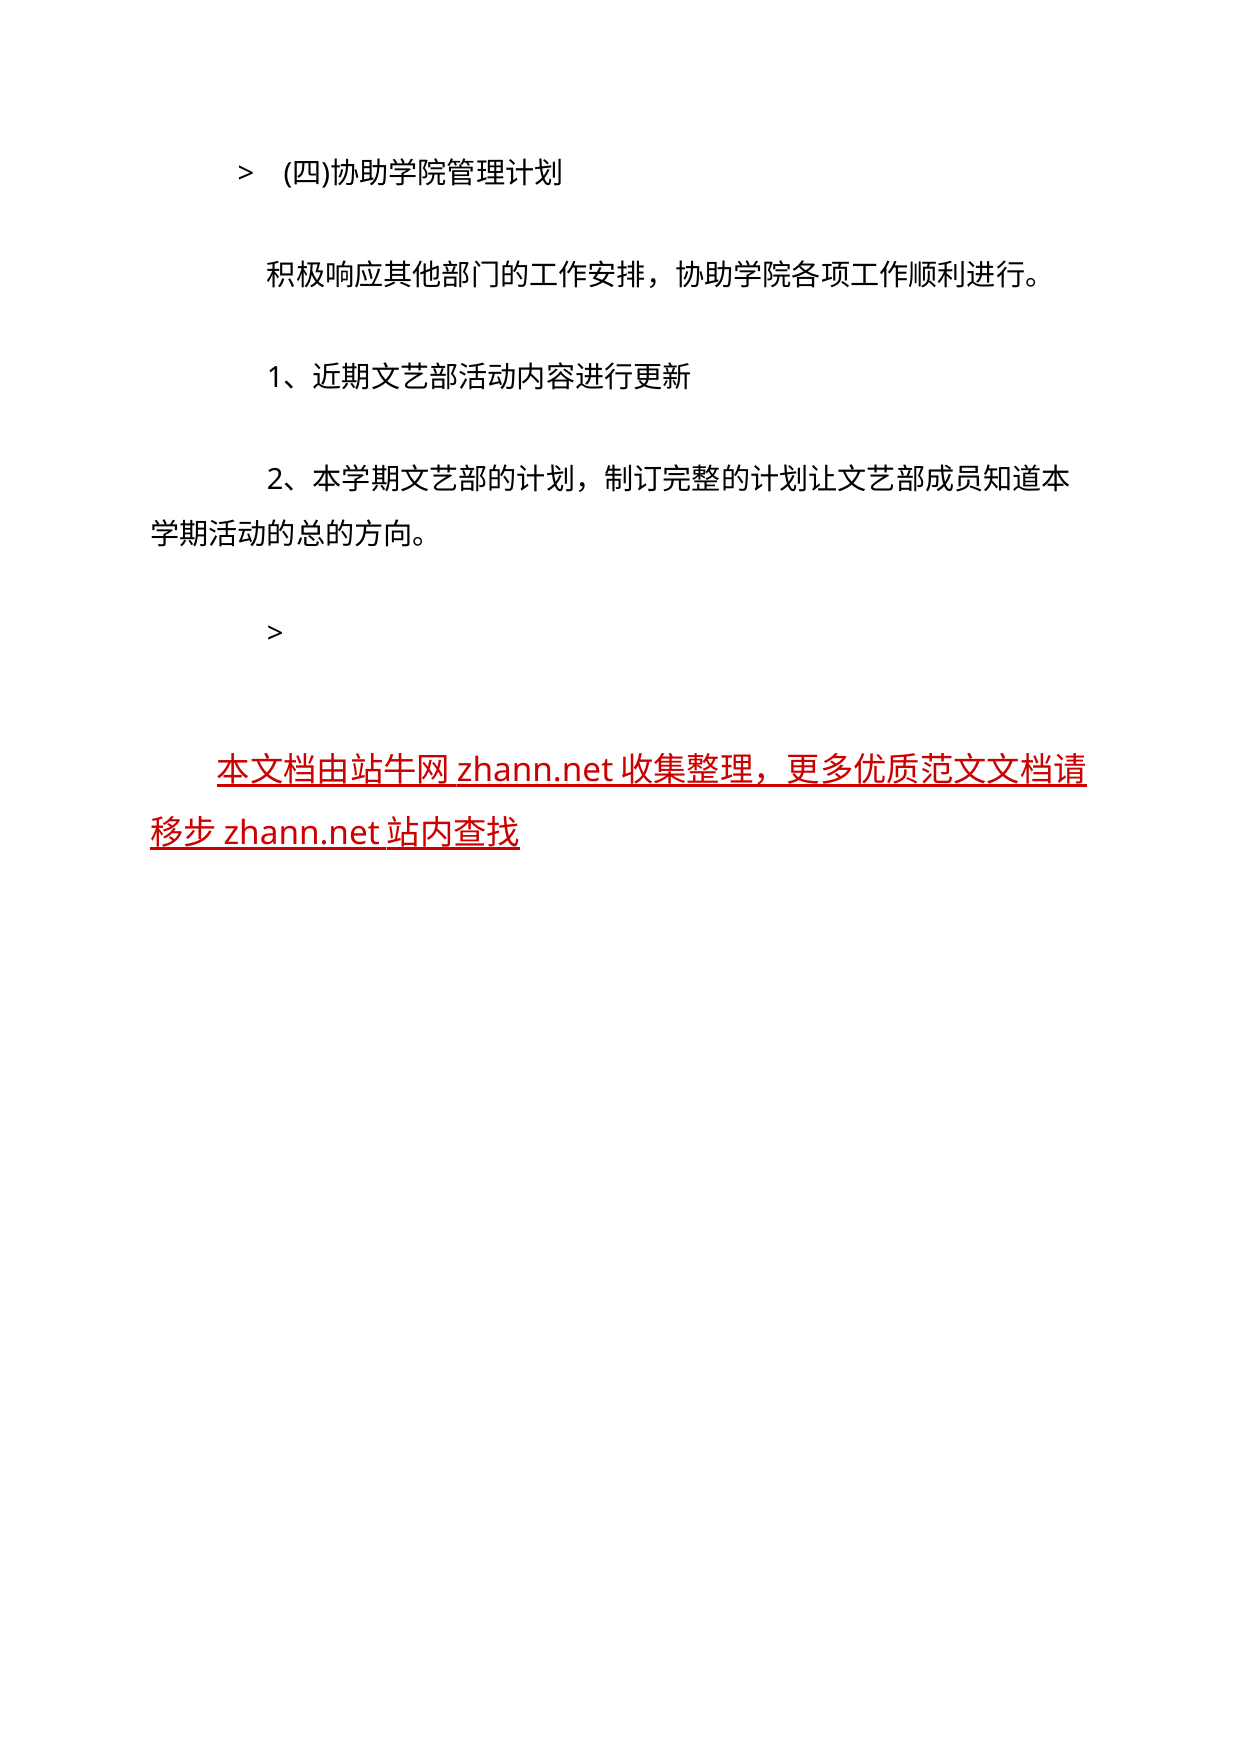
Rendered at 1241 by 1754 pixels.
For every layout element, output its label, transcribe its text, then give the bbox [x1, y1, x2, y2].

text 本文档由站牛网zhann.net收集整理，更多优质范文文档请移步zhann.net站内查找 [150, 743, 1090, 854]
text > (四)协助学院管理计划 [150, 150, 1090, 192]
text > [150, 612, 1090, 652]
text 1、近期文艺部活动内容进行更新 [150, 354, 1090, 396]
text 积极响应其他部门的工作安排，协助学院各项工作顺利进行。 [150, 252, 1090, 294]
text 2、本学期文艺部的计划，制订完整的计划让文艺部成员知道本学期活动的总的方向。 [150, 456, 1090, 553]
